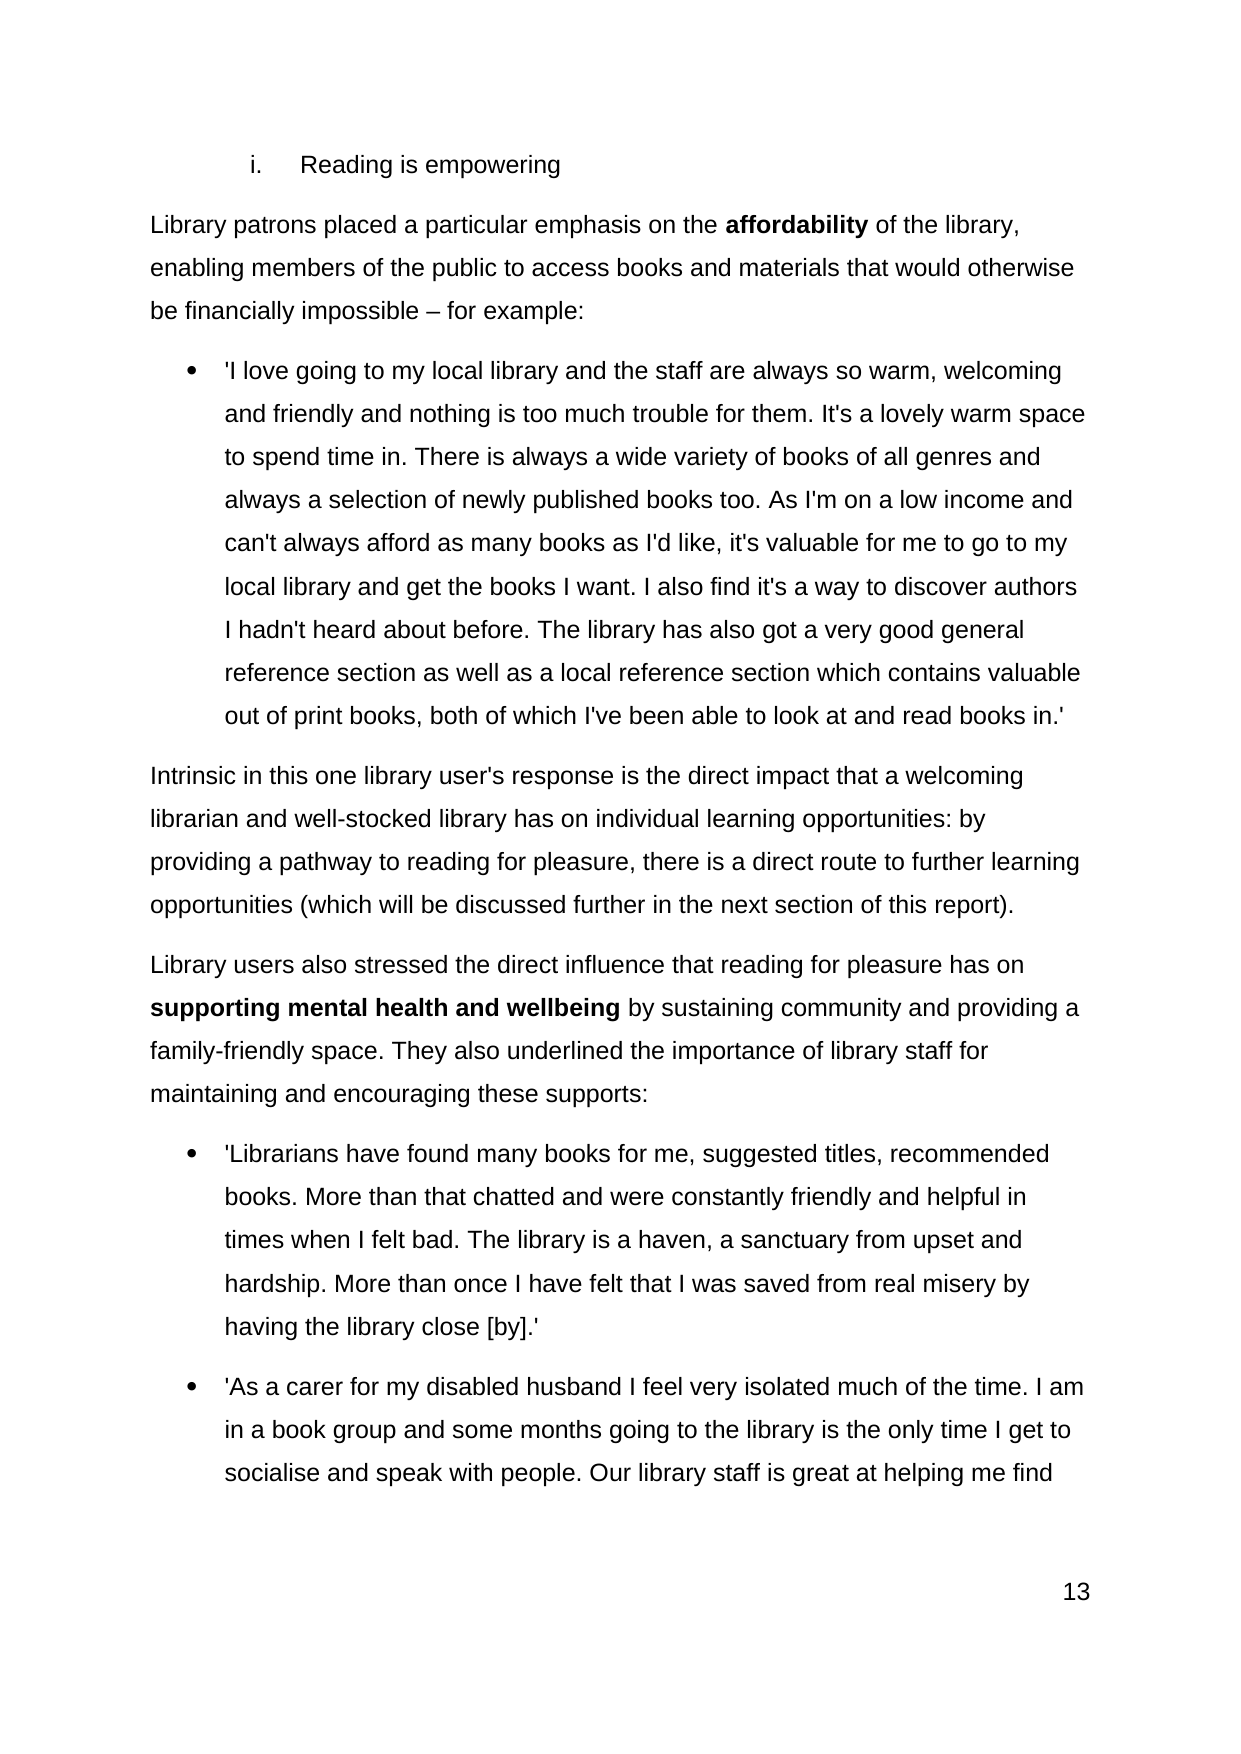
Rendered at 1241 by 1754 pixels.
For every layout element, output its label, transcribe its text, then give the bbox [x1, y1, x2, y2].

list 'Librarians have found many books for me, suggested titles, recommended books. More than that chatted and were constantly friendly and helpful in times when I felt bad. The library is a haven, a sanctuary from upset and hardship. More than once I have felt that I was saved from real misery by having the library close [by].' [187, 1139, 1090, 1340]
text Intrinsic in this one library user's response is the direct impact that a welcoming librarian and well-stocked library has on individual learning opportunities: by providing a pathway to reading for pleasure, there is a direct route to further learning opportunities (which will be discussed further in the next section of this report). [150, 761, 1090, 919]
text Library users also stressed the direct influence that reading for pleasure has on supporting mental health and wellbeing by sustaining community and providing a family-friendly space. They also underlined the importance of library staff for maintaining and encouraging these supports: [150, 950, 1090, 1108]
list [187, 1371, 1090, 1487]
text Library patrons placed a particular emphasis on the affordability of the library, enabling members of the public to access books and materials that would otherwise be financially impossible – for example: [150, 210, 1090, 325]
list 'I love going to my local library and the staff are always so warm, welcoming and friendly and nothing is too much trouble for them. It's a lovely warm space to spend time in. There is always a wide variety of books of all genres and always a selection of newly published books too. As I'm on a low income and can't always afford as many books as I'd like, it's valuable for me to go to my local library and get the books I want. I also find it's a way to discover authors I hadn't heard about before. The library has also got a very good general reference section as well as a local reference section which contains valuable out of print books, both of which I've been able to look at and read books in.' [187, 356, 1090, 730]
list Reading is empowering [262, 150, 1090, 179]
